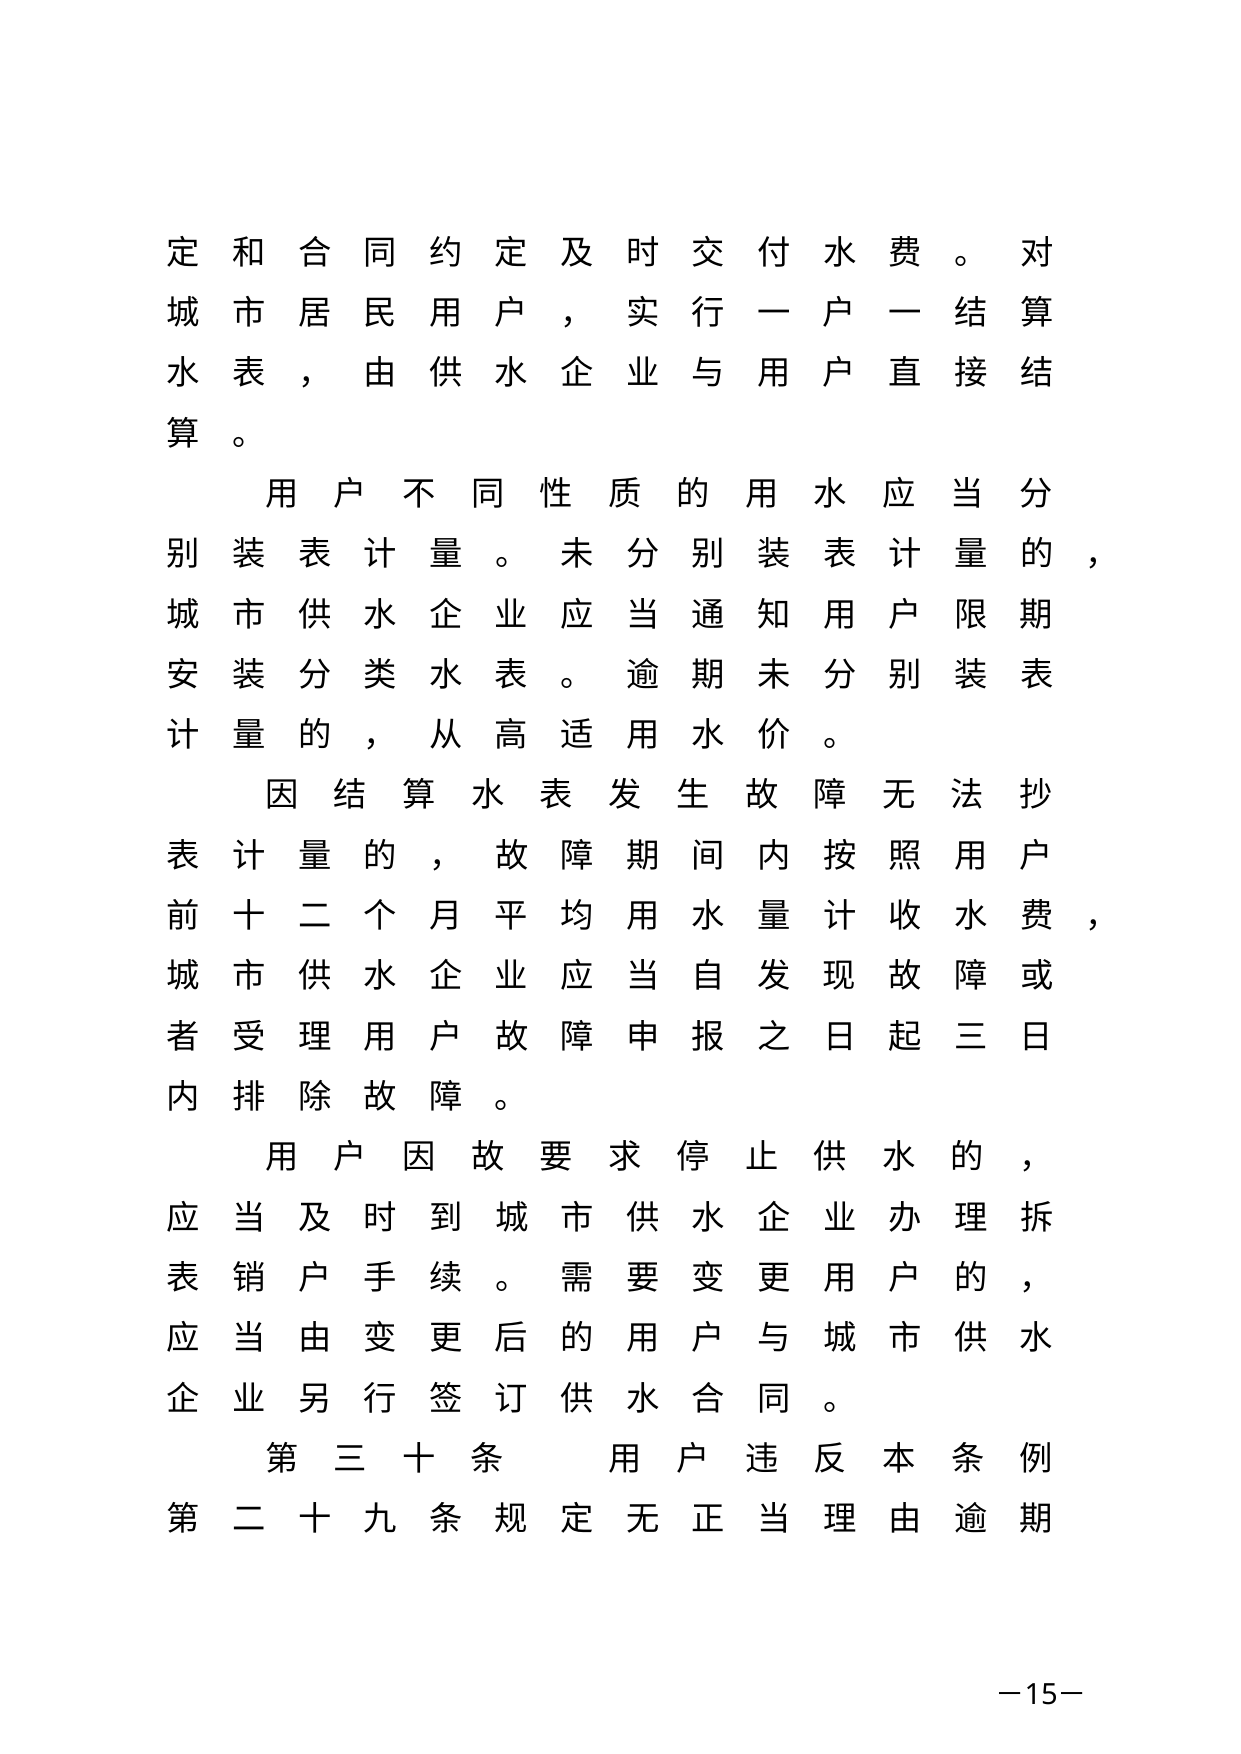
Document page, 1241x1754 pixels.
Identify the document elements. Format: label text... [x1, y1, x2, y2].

text 用户因故要求停止供水的，应当及时到城市供水企业办理拆表销户手续。需要变更用户的，应当由变更后的用户与城市供水企业另行签订供水合同。 [167, 1124, 1085, 1426]
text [167, 1426, 1085, 1546]
text 因结算水表发生故障无法抄表计量的，故障期间内按照用户前十二个月平均用水量计收水费，城市供水企业应当自发现故障或者受理用户故障申报之日起三日内排除故障。 [167, 762, 1085, 1124]
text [167, 219, 1085, 461]
text 用户不同性质的用水应当分别装表计量。未分别装表计量的，城市供水企业应当通知用户限期安装分类水表。逾期未分别装表计量的，从高适用水价。 [167, 461, 1085, 762]
